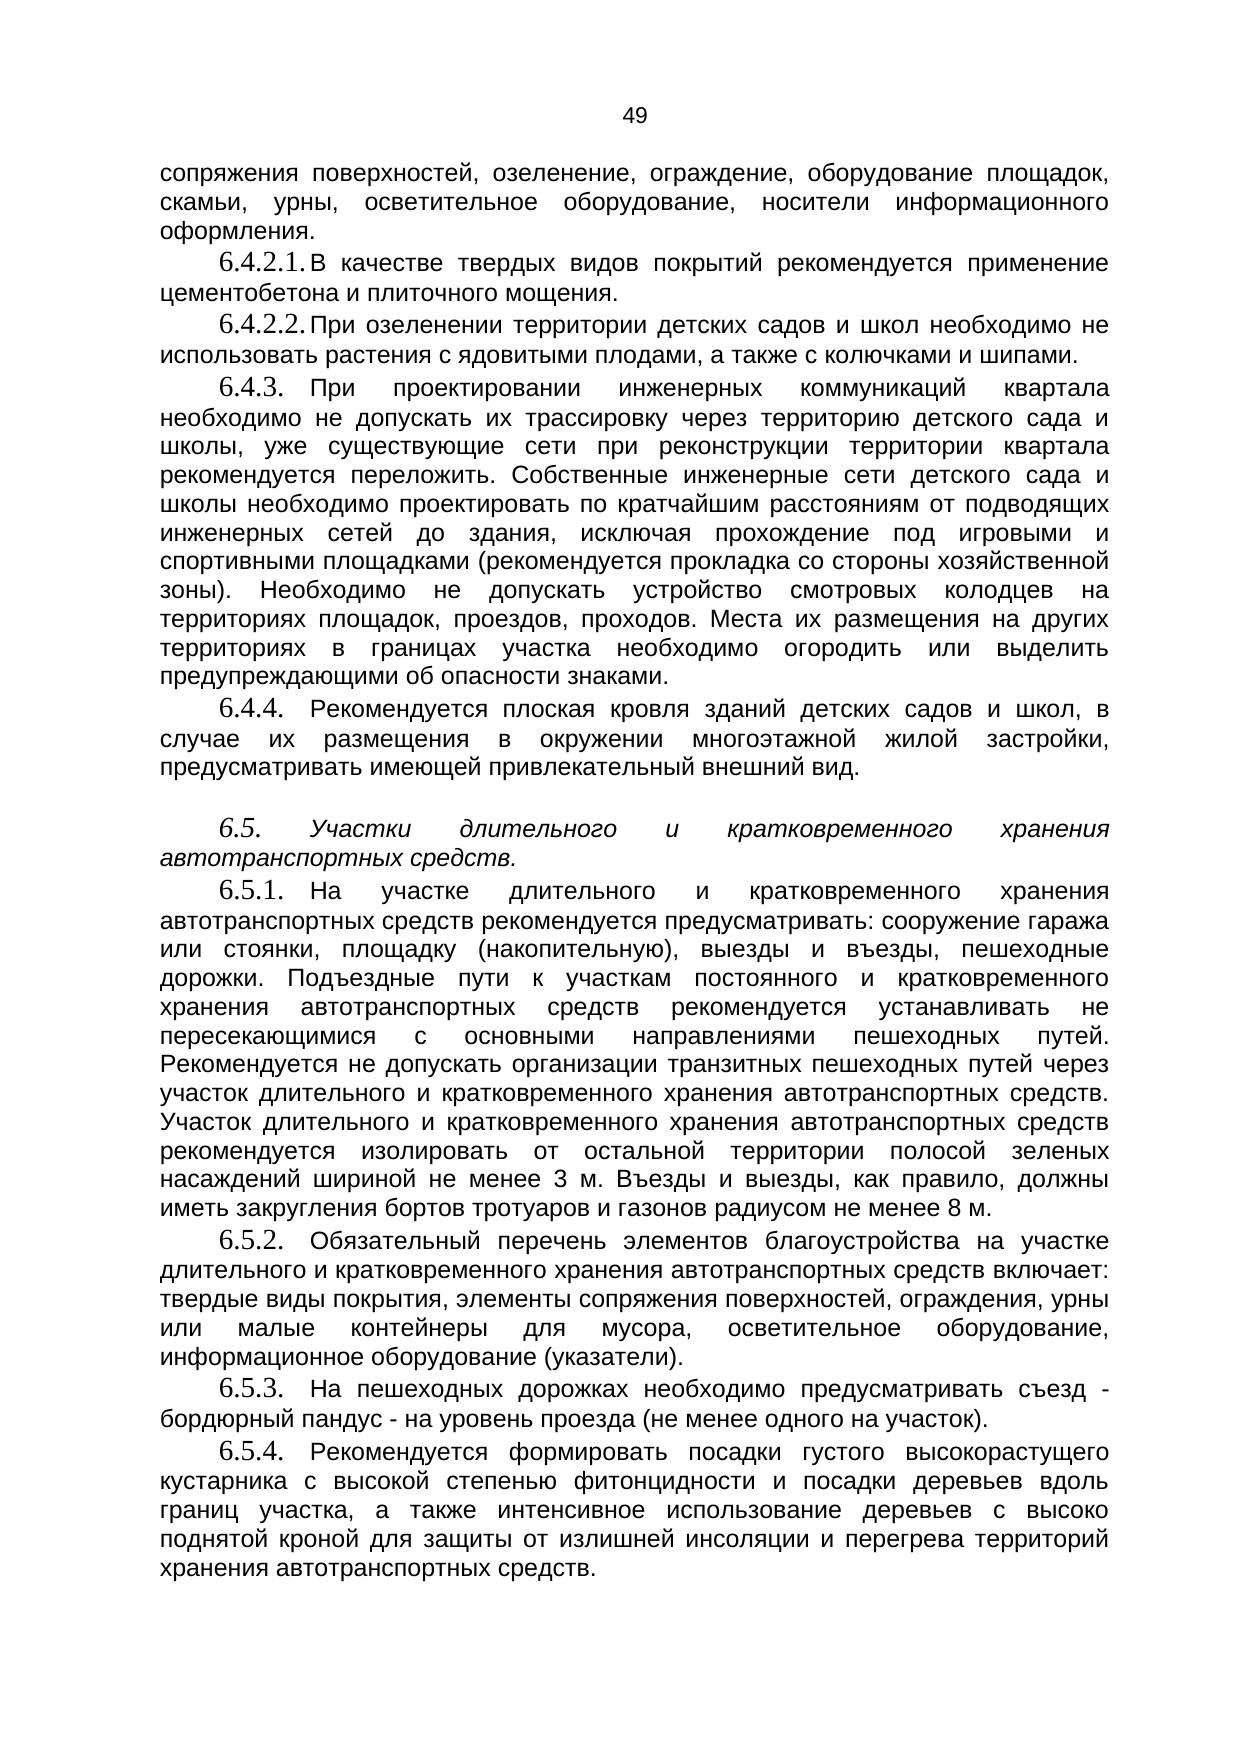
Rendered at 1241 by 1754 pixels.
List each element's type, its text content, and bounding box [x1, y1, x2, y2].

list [159, 158, 1110, 244]
list Рекомендуется плоская кровля зданий детских садов и школ, в случае их размещения в окружении многоэтажной жилой застройки, предусматривать имеющей привлекательный внешний вид. [159, 690, 1110, 781]
list Обязательный перечень элементов благоустройства на участке длительного и кратковременного хранения автотранспортных средств включает: твердые виды покрытия, элементы сопряжения поверхностей, ограждения, урны или малые контейнеры для мусора, осветительное оборудование, информационное оборудование (указатели). [159, 1222, 1110, 1370]
list Рекомендуется формировать посадки густого высокорастущего кустарника с высокой степенью фитонцидности и посадки деревьев вдоль границ участка, а также интенсивное использование деревьев с высоко поднятой кроной для защиты от излишней инсоляции и перегрева территорий хранения автотранспортных средств. [159, 1433, 1110, 1581]
list В качестве твердых видов покрытий рекомендуется применение цементобетона и плиточного мощения. [159, 244, 1110, 307]
list При проектировании инженерных коммуникаций квартала необходимо не допускать их трассировку через территорию детского сада и школы, уже существующие сети при реконструкции территории квартала рекомендуется переложить. Собственные инженерные сети детского сада и школы необходимо проектировать по кратчайшим расстояниям от подводящих инженерных сетей до здания, исключая прохождение под игровыми и спортивными площадками (рекомендуется прокладка со стороны хозяйственной зоны). Необходимо не допускать устройство смотровых колодцев на территориях площадок, проездов, проходов. Места их размещения на других территориях в границах участка необходимо огородить или выделить предупреждающими об опасности знаками. [159, 369, 1110, 690]
list При озеленении территории детских садов и школ необходимо не использовать растения с ядовитыми плодами, а также с колючками и шипами. [159, 307, 1110, 369]
list На участке длительного и кратковременного хранения автотранспортных средств рекомендуется предусматривать: сооружение гаража или стоянки, площадку (накопительную), выезды и въезды, пешеходные дорожки. Подъездные пути к участкам постоянного и кратковременного хранения автотранспортных средств рекомендуется устанавливать не пересекающимися с основными направлениями пешеходных путей. Рекомендуется не допускать организации транзитных пешеходных путей через участок длительного и кратковременного хранения автотранспортных средств. Участок длительного и кратковременного хранения автотранспортных средств рекомендуется изолировать от остальной территории полосой зеленых насаждений шириной не менее . Въезды и выезды, как правило, должны иметь закругления бортов тротуаров и газонов радиусом не менее . [159, 872, 1110, 1222]
list На пешеходных дорожках необходимо предусматривать съезд - бордюрный пандус - на уровень проезда (не менее одного на участок). [159, 1370, 1110, 1433]
list Участки длительного и кратковременного хранения автотранспортных средств. [159, 810, 1110, 872]
